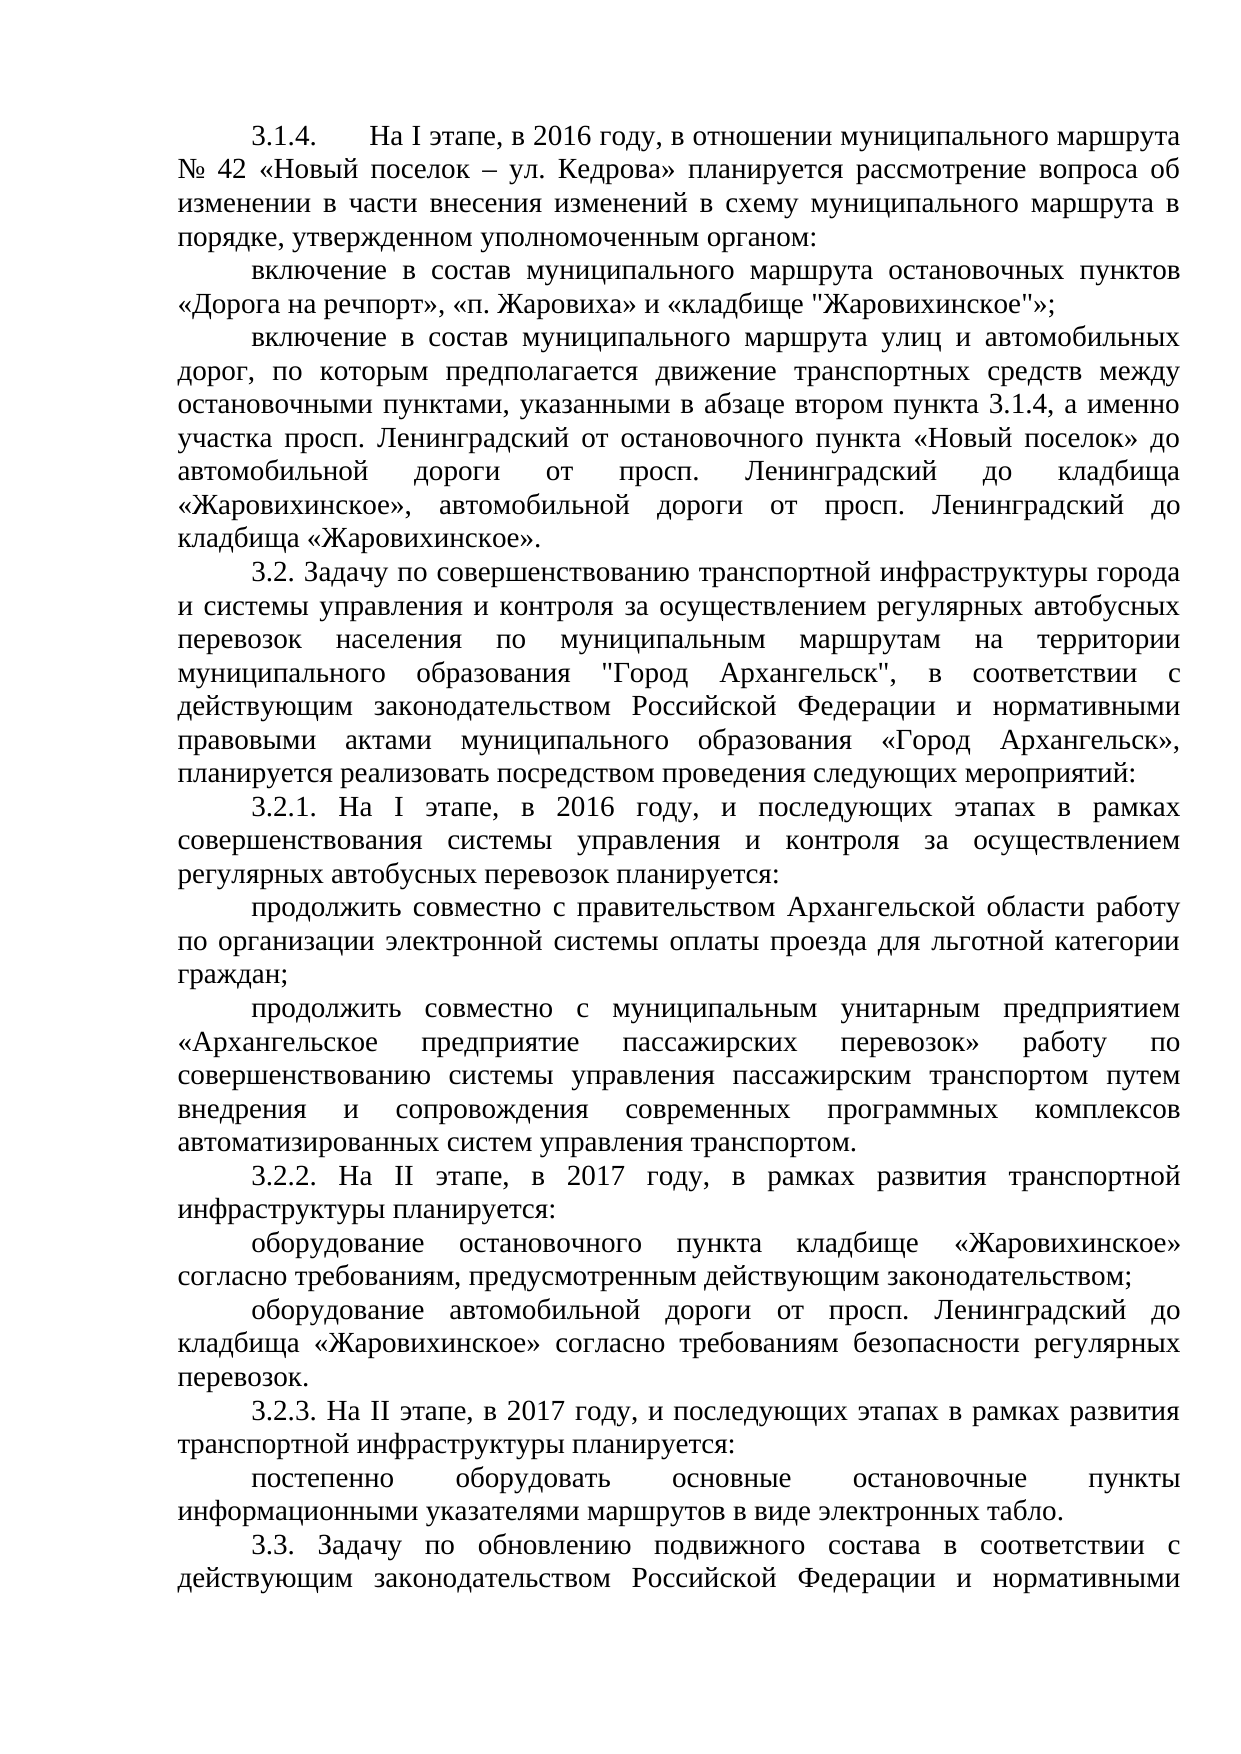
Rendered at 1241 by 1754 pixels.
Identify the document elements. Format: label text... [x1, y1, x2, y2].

text оборудование остановочного пункта кладбище «Жаровихинское» согласно требованиям, предусмотренным действующим законодательством; [177, 1225, 1181, 1292]
text оборудование автомобильной дороги от просп. Ленинградский до кладбища «Жаровихинское» согласно требованиям безопасности регулярных перевозок. [177, 1292, 1181, 1393]
text 3.1.4. На I этапе, в 2016 году, в отношении муниципального маршрута № 42 «Новый поселок – ул. Кедрова» планируется рассмотрение вопроса об изменении в части внесения изменений в схему муниципального маршрута в порядке, утвержденном уполномоченным органом: [177, 118, 1181, 252]
text 3.2.2. На II этапе, в 2017 году, в рамках развития транспортной инфраструктуры планируется: [177, 1158, 1181, 1225]
text включение в состав муниципального маршрута улиц и автомобильных дорог, по которым предполагается движение транспортных средств между остановочными пунктами, указанными в абзаце втором пункта 3.1.4, а именно участка просп. Ленинградский от остановочного пункта «Новый поселок» до автомобильной дороги от просп. Ленинградский до кладбища «Жаровихинское», автомобильной дороги от просп. Ленинградский до кладбища «Жаровихинское». [177, 319, 1181, 554]
text постепенно оборудовать основные остановочные пункты информационными указателями маршрутов в виде электронных табло. [177, 1460, 1181, 1527]
text 3.2.3. На II этапе, в 2017 году, и последующих этапах в рамках развития транспортной инфраструктуры планируется: [177, 1393, 1181, 1460]
text продолжить совместно с правительством Архангельской области работу по организации электронной системы оплаты проезда для льготной категории граждан; [177, 889, 1181, 990]
text 3.2.1. На I этапе, в 2016 году, и последующих этапах в рамках совершенствования системы управления и контроля за осуществлением регулярных автобусных перевозок планируется: [177, 789, 1181, 889]
text 3.2. Задачу по совершенствованию транспортной инфраструктуры города и системы управления и контроля за осуществлением регулярных автобусных перевозок населения по муниципальным маршрутам на территории муниципального образования "Город Архангельск", в соответствии с действующим законодательством Российской Федерации и нормативными правовыми актами муниципального образования «Город Архангельск», планируется реализовать посредством проведения следующих мероприятий: [177, 554, 1181, 789]
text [177, 1527, 1181, 1594]
text продолжить совместно с муниципальным унитарным предприятием «Архангельское предприятие пассажирских перевозок» работу по совершенствованию системы управления пассажирским транспортом путем внедрения и сопровождения современных программных комплексов автоматизированных систем управления транспортом. [177, 990, 1181, 1158]
text включение в состав муниципального маршрута остановочных пунктов «Дорога на речпорт», «п. Жаровиха» и «кладбище "Жаровихинское"»; [177, 252, 1181, 319]
